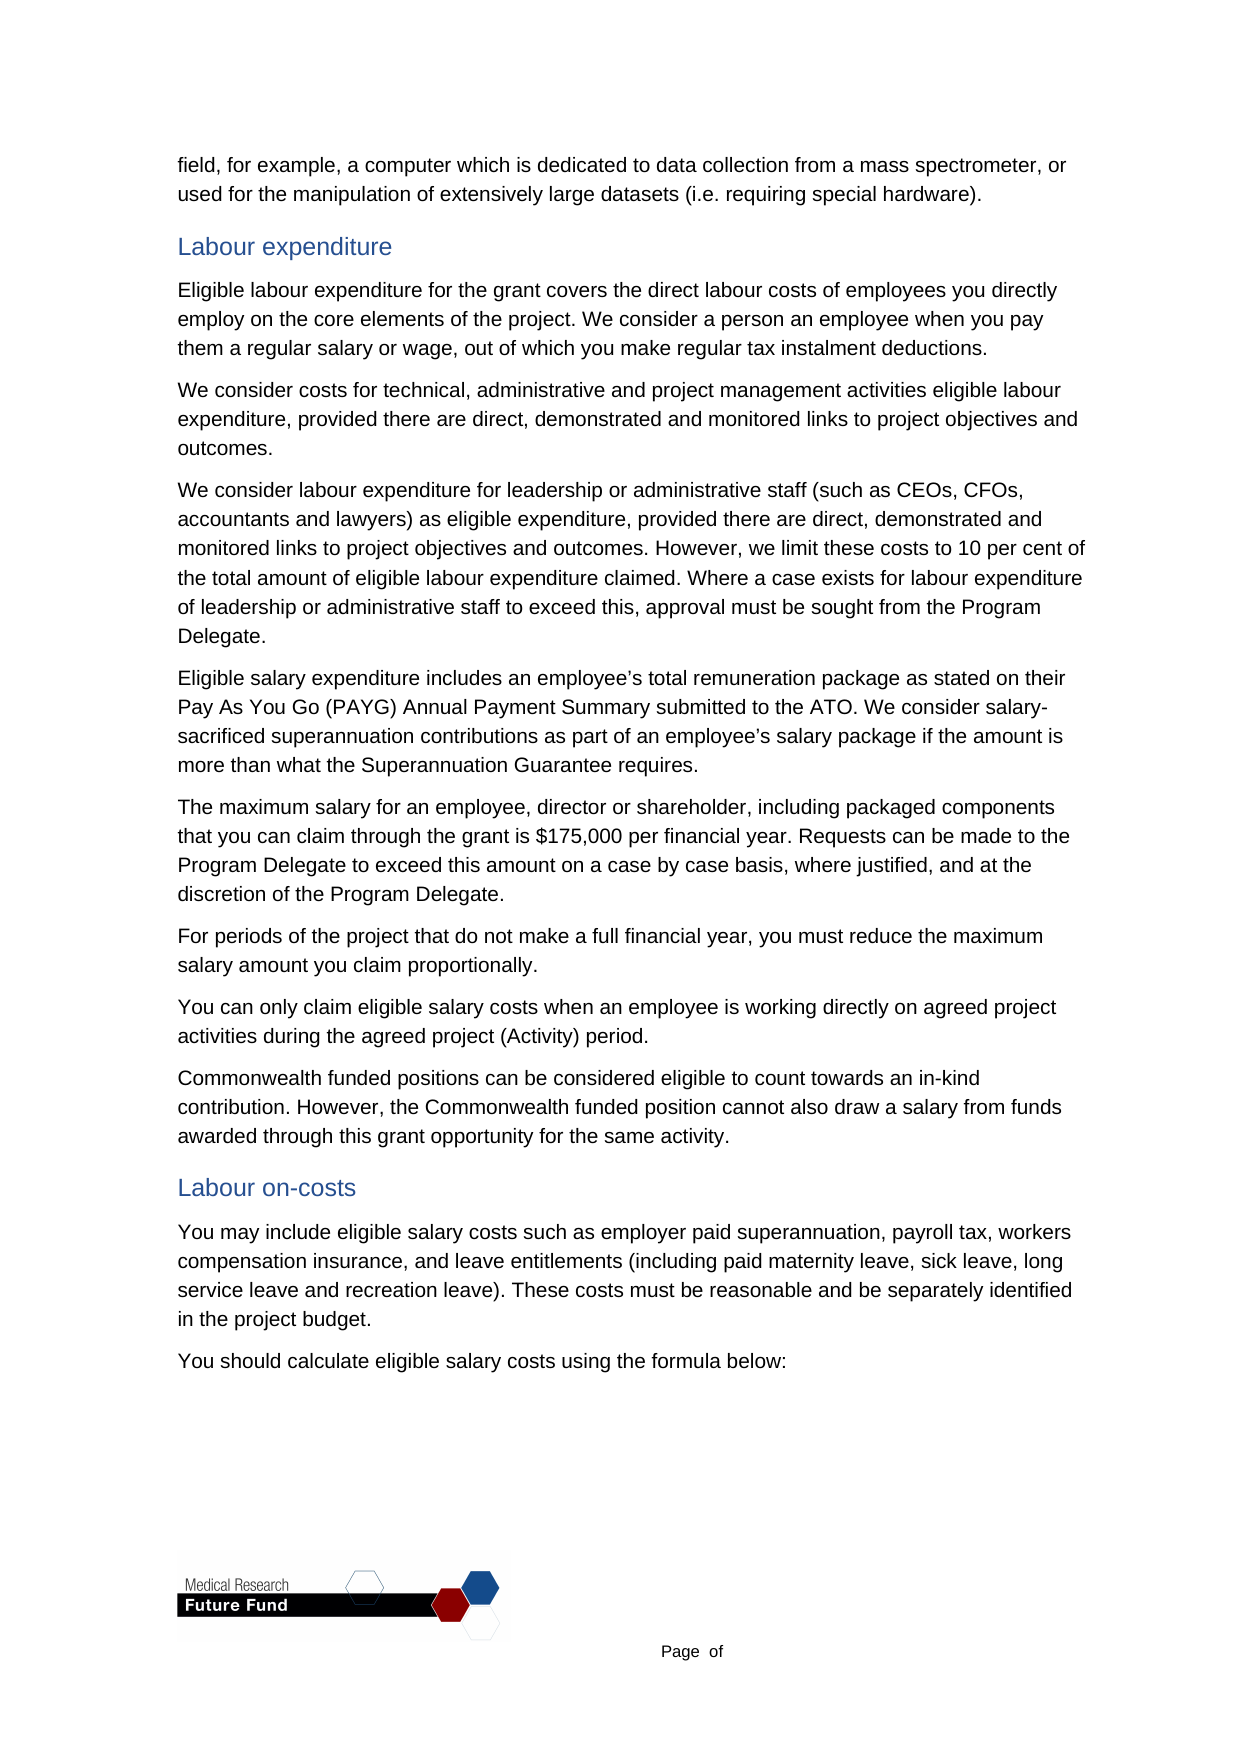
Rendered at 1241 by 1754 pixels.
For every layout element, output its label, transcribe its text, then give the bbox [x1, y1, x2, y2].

text Eligible salary expenditure includes an employee’s total remuneration package as stated on their Pay As You Go (PAYG) Annual Payment Summary submitted to the ATO. We consider salary-sacrificed superannuation contributions as part of an employee’s salary package if the amount is more than what the Superannuation Guarantee requires. [177, 660, 1092, 777]
subtitle Labour expenditure [177, 231, 1092, 260]
text We consider labour expenditure for leadership or administrative staff (such as CEOs, CFOs, accountants and lawyers) as eligible expenditure, provided there are direct, demonstrated and monitored links to project objectives and outcomes. However, we limit these costs to 10 per cent of the total amount of eligible labour expenditure claimed. Where a case exists for labour expenditure of leadership or administrative staff to exceed this, approval must be sought from the Program Delegate. [177, 473, 1092, 648]
text Commonwealth funded positions can be considered eligible to count towards an in-kind contribution. However, the Commonwealth funded position cannot also draw a salary from funds awarded through this grant opportunity for the same activity. [177, 1060, 1092, 1148]
text We consider costs for technical, administrative and project management activities eligible labour expenditure, provided there are direct, demonstrated and monitored links to project objectives and outcomes. [177, 373, 1092, 460]
text For periods of the project that do not make a full financial year, you must reduce the maximum salary amount you claim proportionally. [177, 918, 1092, 977]
text You should calculate eligible salary costs using the formula below: [177, 1343, 1092, 1373]
text You may include eligible salary costs such as employer paid superannuation, payroll tax, workers compensation insurance, and leave entitlements (including paid maternity leave, sick leave, long service leave and recreation leave). These costs must be reasonable and be separately identified in the project budget. [177, 1214, 1092, 1331]
text The maximum salary for an employee, director or shareholder, including packaged components that you can claim through the grant is $175,000 per financial year. Requests can be made to the Program Delegate to exceed this amount on a case by case basis, where justified, and at the discretion of the Program Delegate. [177, 789, 1092, 906]
text Eligible labour expenditure for the grant covers the direct labour costs of employees you directly employ on the core elements of the project. We consider a person an employee when you pay them a regular salary or wage, out of which you make regular tax instalment deductions. [177, 273, 1092, 360]
picture [177, 1550, 511, 1642]
subtitle Labour on-costs [177, 1173, 1092, 1202]
text You can only claim eligible salary costs when an employee is working directly on agreed project activities during the agreed project (Activity) period. [177, 989, 1092, 1048]
